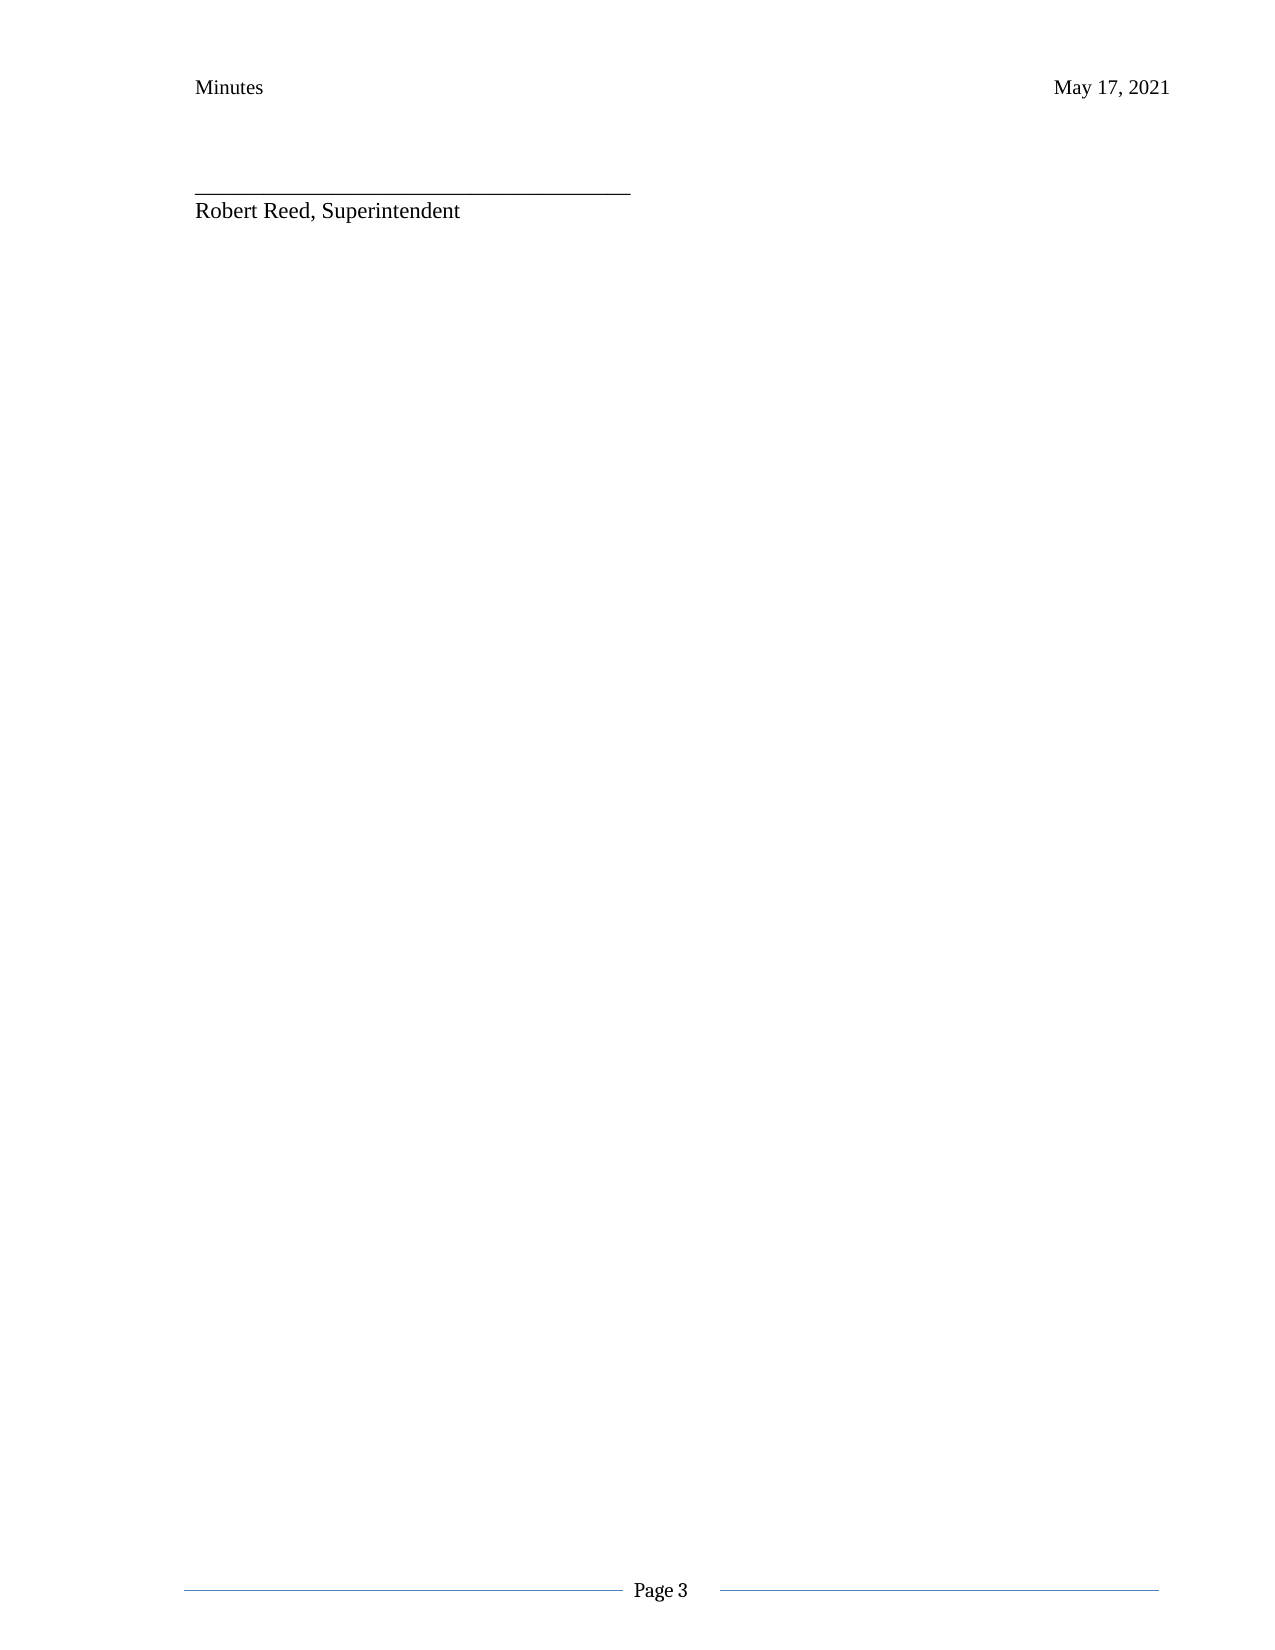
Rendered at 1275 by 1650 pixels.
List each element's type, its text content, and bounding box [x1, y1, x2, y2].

text ______________________________________ [195, 171, 1170, 198]
text Robert Reed, Superintendent [195, 198, 1170, 224]
